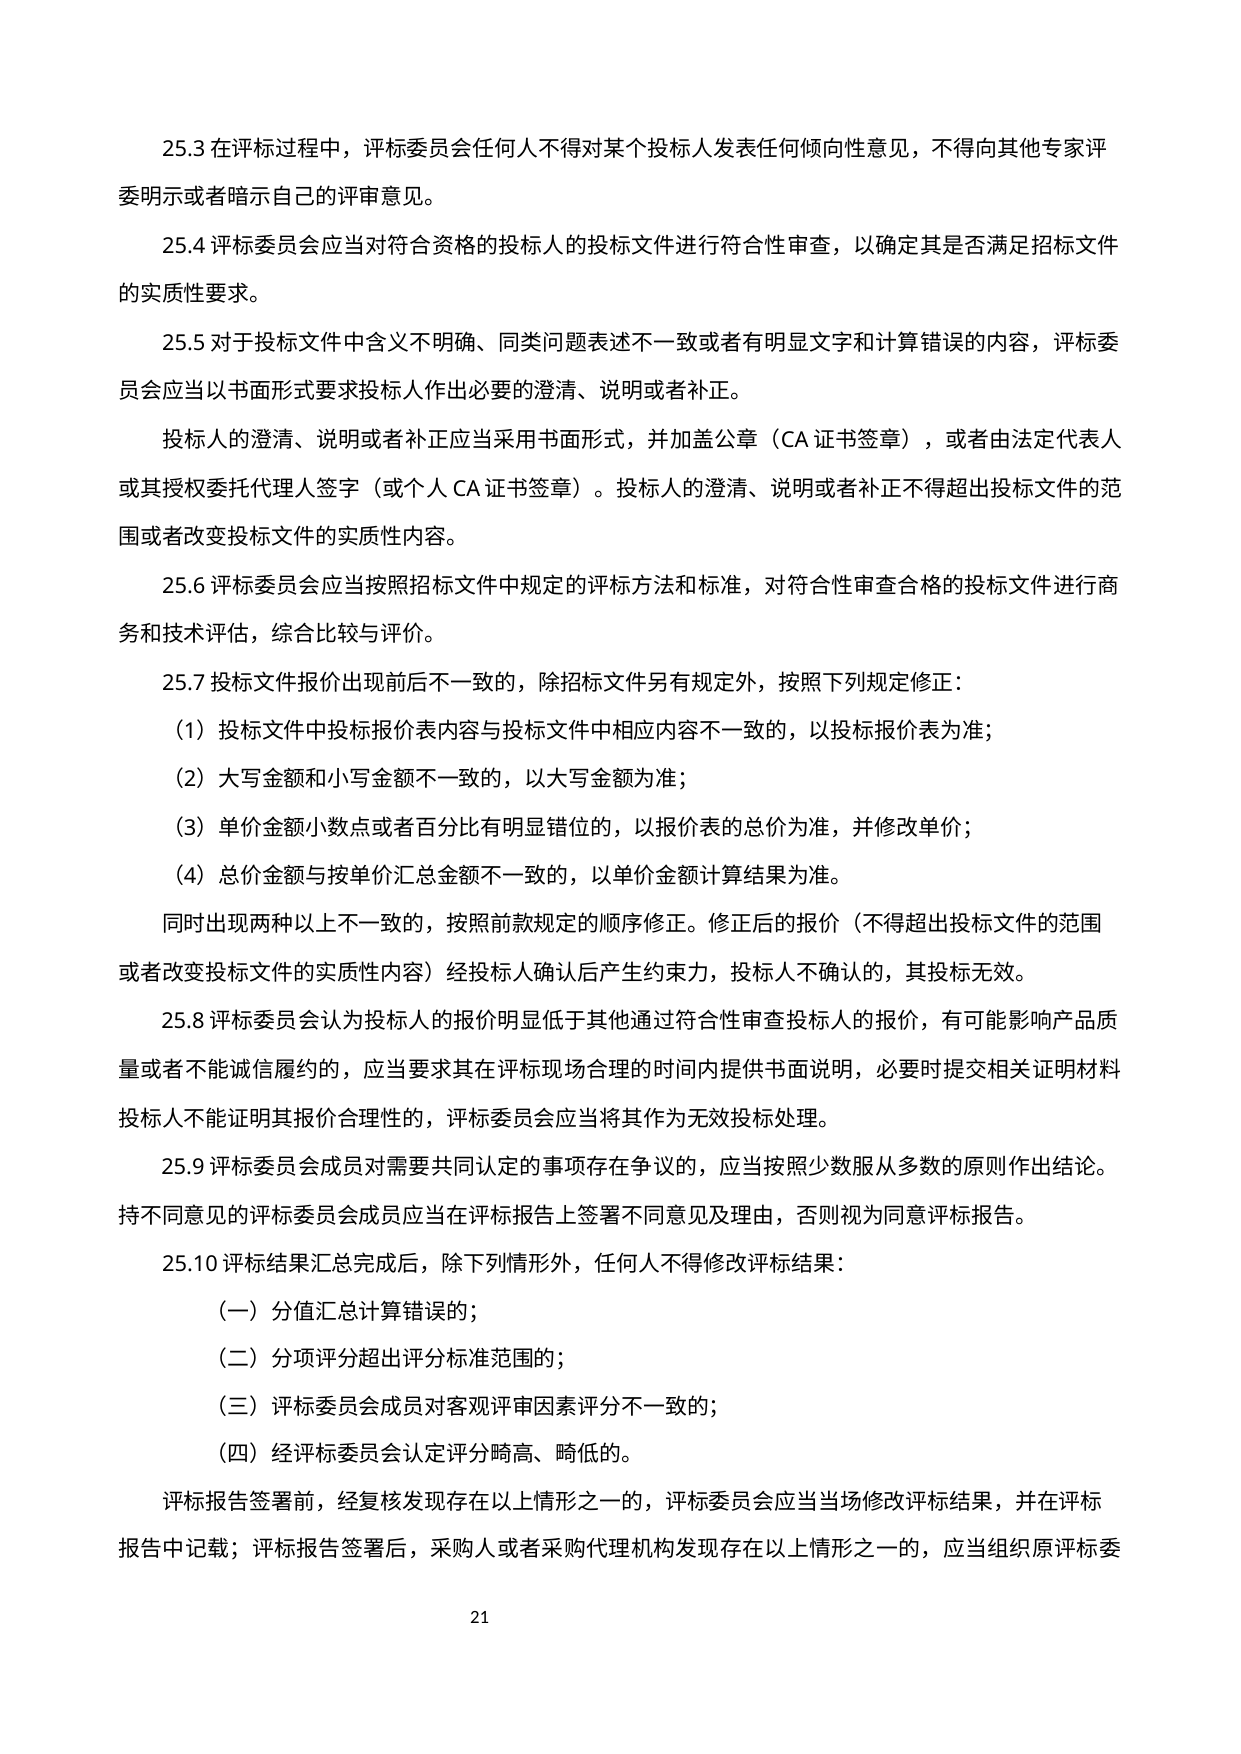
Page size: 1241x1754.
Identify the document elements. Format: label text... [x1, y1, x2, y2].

text （4）总价金额与按单价汇总金额不一致的，以单价金额计算结果为准。 [118, 858, 1122, 890]
text （2）大写金额和小写金额不一致的，以大写金额为准； [118, 761, 1122, 793]
text （1）投标文件中投标报价表内容与投标文件中相应内容不一致的，以投标报价表为准； [118, 713, 1122, 745]
text 25.5对于投标文件中含义不明确、同类问题表述不一致或者有明显文字和计算错误的内容，评标委员会应当以书面形式要求投标人作出必要的澄清、说明或者补正。 [118, 324, 1122, 406]
text 25.7投标文件报价出现前后不一致的，除招标文件另有规定外，按照下列规定修正： [118, 664, 1122, 697]
text 25.10评标结果汇总完成后，除下列情形外，任何人不得修改评标结果： [118, 1246, 1122, 1278]
text （二）分项评分超出评分标准范围的； [118, 1341, 1122, 1373]
text 评标报告签署前，经复核发现存在以上情形之一的，评标委员会应当当场修改评标结果，并在评标 [118, 1484, 1122, 1515]
text 投标人的澄清、说明或者补正应当采用书面形式，并加盖公章（CA证书签章），或者由法定代表人或其授权委托代理人签字（或个人CA证书签章）。投标人的澄清、说明或者补正不得超出投标文件的范围或者改变投标文件的实质性内容。 [118, 421, 1122, 551]
text （四）经评标委员会认定评分畸高、畸低的。 [118, 1436, 1122, 1468]
text 25.4评标委员会应当对符合资格的投标人的投标文件进行符合性审查，以确定其是否满足招标文件的实质性要求。 [118, 227, 1122, 308]
text （三）评标委员会成员对客观评审因素评分不一致的； [118, 1389, 1122, 1420]
text 25.9评标委员会成员对需要共同认定的事项存在争议的，应当按照少数服从多数的原则作出结论。持不同意见的评标委员会成员应当在评标报告上签署不同意见及理由，否则视为同意评标报告。 [118, 1149, 1122, 1230]
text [118, 1531, 1122, 1563]
text 25.6评标委员会应当按照招标文件中规定的评标方法和标准，对符合性审查合格的投标文件进行商务和技术评估，综合比较与评价。 [118, 567, 1122, 648]
text 同时出现两种以上不一致的，按照前款规定的顺序修正。修正后的报价（不得超出投标文件的范围或者改变投标文件的实质性内容）经投标人确认后产生约束力，投标人不确认的，其投标无效。 [118, 906, 1122, 987]
text 25.8评标委员会认为投标人的报价明显低于其他通过符合性审查投标人的报价，有可能影响产品质量或者不能诚信履约的，应当要求其在评标现场合理的时间内提供书面说明，必要时提交相关证明材料；投标人不能证明其报价合理性的，评标委员会应当将其作为无效投标处理。 [118, 1003, 1122, 1133]
text （3）单价金额小数点或者百分比有明显错位的，以报价表的总价为准，并修改单价； [118, 809, 1122, 842]
text （一）分值汇总计算错误的； [118, 1294, 1122, 1325]
text 25.3在评标过程中，评标委员会任何人不得对某个投标人发表任何倾向性意见，不得向其他专家评委明示或者暗示自己的评审意见。 [118, 130, 1122, 211]
